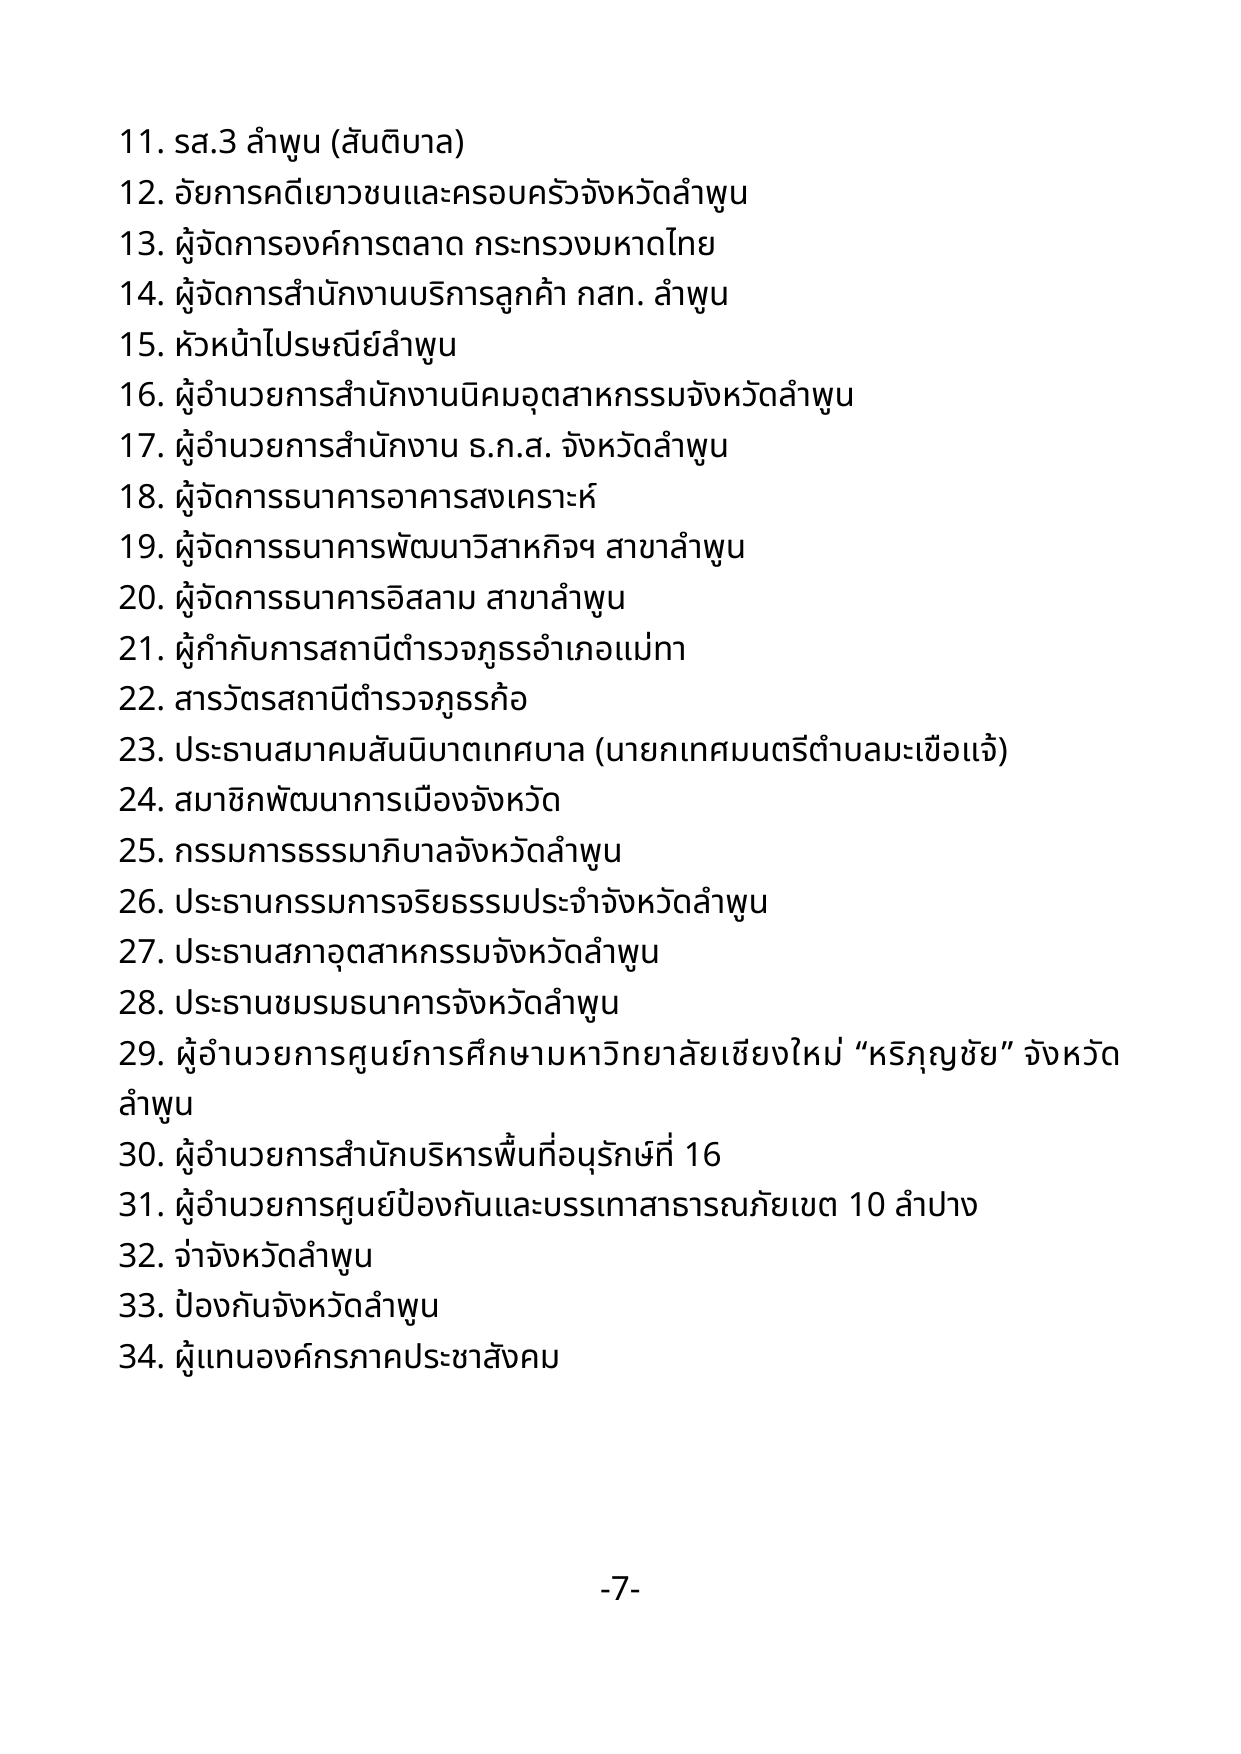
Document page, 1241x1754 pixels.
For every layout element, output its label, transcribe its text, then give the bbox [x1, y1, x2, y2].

text 25. กรรมการธรรมาภิบาลจังหวัดลำพูน [118, 827, 1122, 877]
text 33. ป้องกันจังหวัดลำพูน [118, 1282, 1122, 1333]
text 24. สมาชิกพัฒนาการเมืองจังหวัด [118, 776, 1122, 827]
text 32. จ่าจังหวัดลำพูน [118, 1232, 1122, 1282]
text 34. ผู้แทนองค์กรภาคประชาสังคม [118, 1333, 1122, 1383]
text 20. ผู้จัดการธนาคารอิสลาม สาขาลำพูน [118, 574, 1122, 624]
text 17. ผู้อำนวยการสำนักงาน ธ.ก.ส. จังหวัดลำพูน [118, 422, 1122, 472]
text 22. สารวัตรสถานีตำรวจภูธรก้อ [118, 675, 1122, 726]
text 28. ประธานชมรมธนาคารจังหวัดลำพูน [118, 979, 1122, 1029]
text 18. ผู้จัดการธนาคารอาคารสงเคราะห์ [118, 472, 1122, 523]
text 27. ประธานสภาอุตสาหกรรมจังหวัดลำพูน [118, 928, 1122, 979]
text 30. ผู้อำนวยการสำนักบริหารพื้นที่อนุรักษ์ที่ 16 [118, 1130, 1122, 1181]
text -7- [118, 1565, 1122, 1611]
text 12. อัยการคดีเยาวชนและครอบครัวจังหวัดลำพูน [118, 169, 1122, 219]
text 21. ผู้กำกับการสถานีตำรวจภูธรอำเภอแม่ทา [118, 624, 1122, 675]
text 15. หัวหน้าไปรษณีย์ลำพูน [118, 321, 1122, 371]
text 26. ประธานกรรมการจริยธรรมประจำจังหวัดลำพูน [118, 877, 1122, 928]
text 13. ผู้จัดการองค์การตลาด กระทรวงมหาดไทย [118, 219, 1122, 270]
text 29. ผู้อำนวยการศูนย์การศึกษามหาวิทยาลัยเชียงใหม่ “หริภุญชัย” จังหวัดลำพูน [118, 1029, 1122, 1130]
text 31. ผู้อำนวยการศูนย์ป้องกันและบรรเทาสาธารณภัยเขต 10 ลำปาง [118, 1181, 1122, 1232]
text 19. ผู้จัดการธนาคารพัฒนาวิสาหกิจฯ สาขาลำพูน [118, 523, 1122, 574]
text 11. รส.3 ลำพูน (สันติบาล) [118, 118, 1122, 169]
text 23. ประธานสมาคมสันนิบาตเทศบาล (นายกเทศมนตรีตำบลมะเขือแจ้) [118, 726, 1122, 776]
text 14. ผู้จัดการสำนักงานบริการลูกค้า กสท. ลำพูน [118, 270, 1122, 321]
text 16. ผู้อำนวยการสำนักงานนิคมอุตสาหกรรมจังหวัดลำพูน [118, 371, 1122, 422]
